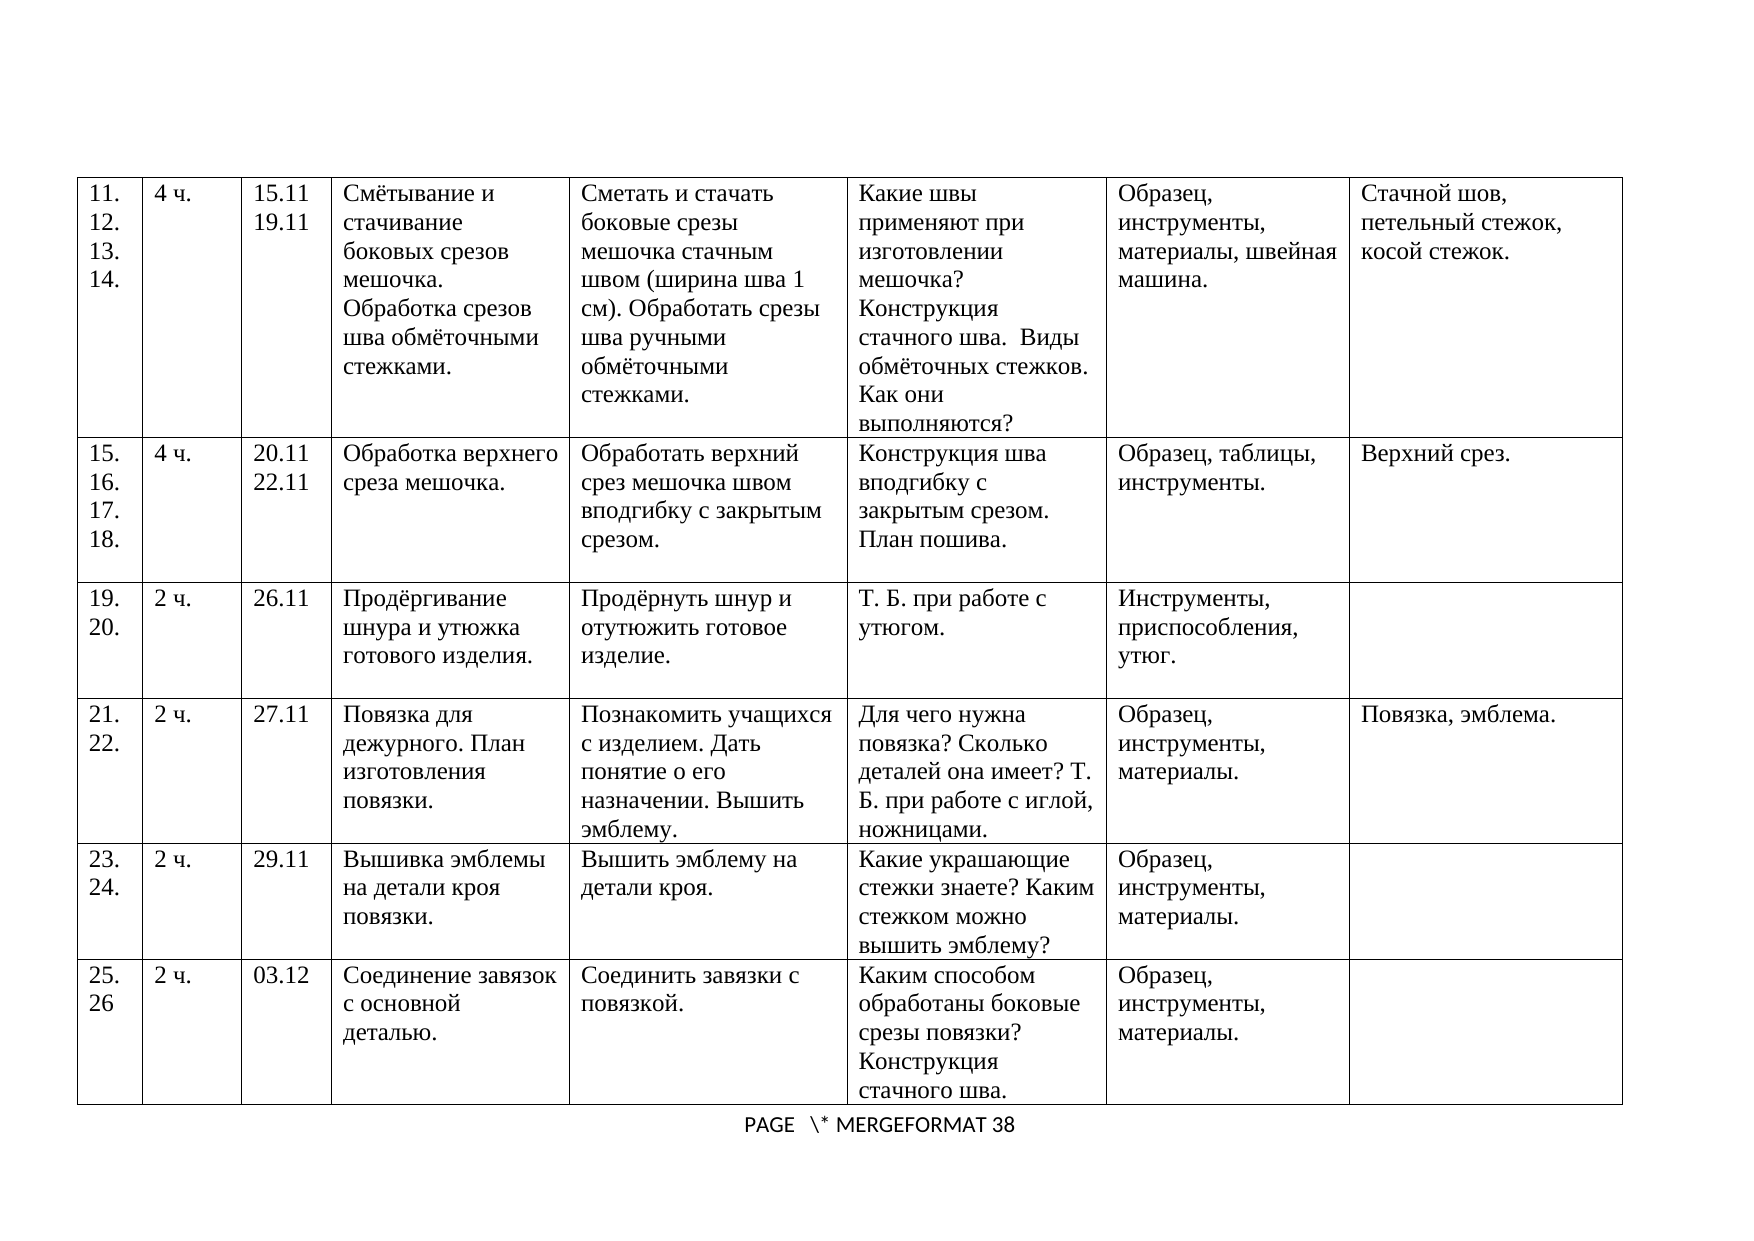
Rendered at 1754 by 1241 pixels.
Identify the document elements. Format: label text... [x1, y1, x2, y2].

table_cell Продёргивание шнура и утюжка готового изделия. [332, 583, 569, 698]
table_cell Верхний срез. [1350, 438, 1622, 582]
table_cell 11. 12. 13. 14. [78, 178, 142, 437]
table_cell Конструкция шва вподгибку с закрытым срезом. План пошива. [848, 438, 1106, 582]
table_cell 2 ч. [143, 583, 241, 698]
table_cell Образец, инструменты, материалы. [1107, 699, 1349, 843]
table_cell 26.11 [242, 583, 331, 698]
table_cell Т. Б. при работе с утюгом. [848, 583, 1106, 698]
table_cell Вышивка эмблемы на детали кроя повязки. [332, 844, 569, 959]
table_cell [1350, 583, 1622, 698]
table_cell Инструменты, приспособления, утюг. [1107, 583, 1349, 698]
table_cell Образец, инструменты, материалы. [1107, 844, 1349, 959]
table_cell Сметать и стачать боковые срезы мешочка стачным швом (ширина шва ). Обработать срезы шва ручными обмёточными стежками. [570, 178, 847, 437]
table_cell 2 ч. [143, 960, 241, 1103]
table_cell 2 ч. [143, 844, 241, 959]
table_cell 4 ч. [143, 438, 241, 582]
table_cell 25. 26 [78, 960, 142, 1103]
table_cell Соединить завязки с повязкой. [570, 960, 847, 1103]
table_cell 27.11 [242, 699, 331, 843]
table_cell 2 ч. [143, 699, 241, 843]
table_cell [1350, 960, 1622, 1103]
table_cell Стачной шов, петельный стежок, косой стежок. [1350, 178, 1622, 437]
table_cell 20.11 22.11 [242, 438, 331, 582]
table_cell Познакомить учащихся с изделием. Дать понятие о его назначении. Вышить эмблему. [570, 699, 847, 843]
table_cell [848, 960, 1106, 1103]
table_cell 15.11 19.11 [242, 178, 331, 437]
table_cell Вышить эмблему на детали кроя. [570, 844, 847, 959]
table_cell Соединение завязок с основной деталью. [332, 960, 569, 1103]
table_cell Какие швы применяют при изготовлении мешочка? Конструкция стачного шва. Виды обмёточных стежков. Как они выполняются? [848, 178, 1106, 437]
table_cell 4 ч. [143, 178, 241, 437]
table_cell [1107, 960, 1349, 1103]
table_cell Обработать верхний срез мешочка швом вподгибку с закрытым срезом. [570, 438, 847, 582]
table_cell 29.11 [242, 844, 331, 959]
table_cell Продёрнуть шнур и отутюжить готовое изделие. [570, 583, 847, 698]
table_cell Обработка верхнего среза мешочка. [332, 438, 569, 582]
table_cell 15. 16. 17. 18. [78, 438, 142, 582]
table_cell 03.12 [242, 960, 331, 1103]
table_cell 19. 20. [78, 583, 142, 698]
table_cell Образец, инструменты, материалы, швейная машина. [1107, 178, 1349, 437]
table_cell Образец, таблицы, инструменты. [1107, 438, 1349, 582]
table_cell 21. 22. [78, 699, 142, 843]
table_cell Какие украшающие стежки знаете? Каким стежком можно вышить эмблему? [848, 844, 1106, 959]
table_cell 23. 24. [78, 844, 142, 959]
table_cell Смётывание и стачивание боковых срезов мешочка. Обработка срезов шва обмёточными стежками. [332, 178, 569, 437]
table_cell [1350, 844, 1622, 959]
table_cell Повязка, эмблема. [1350, 699, 1622, 843]
table_cell Для чего нужна повязка? Сколько деталей она имеет? Т. Б. при работе с иглой, ножницами. [848, 699, 1106, 843]
table_cell Повязка для дежурного. План изготовления повязки. [332, 699, 569, 843]
